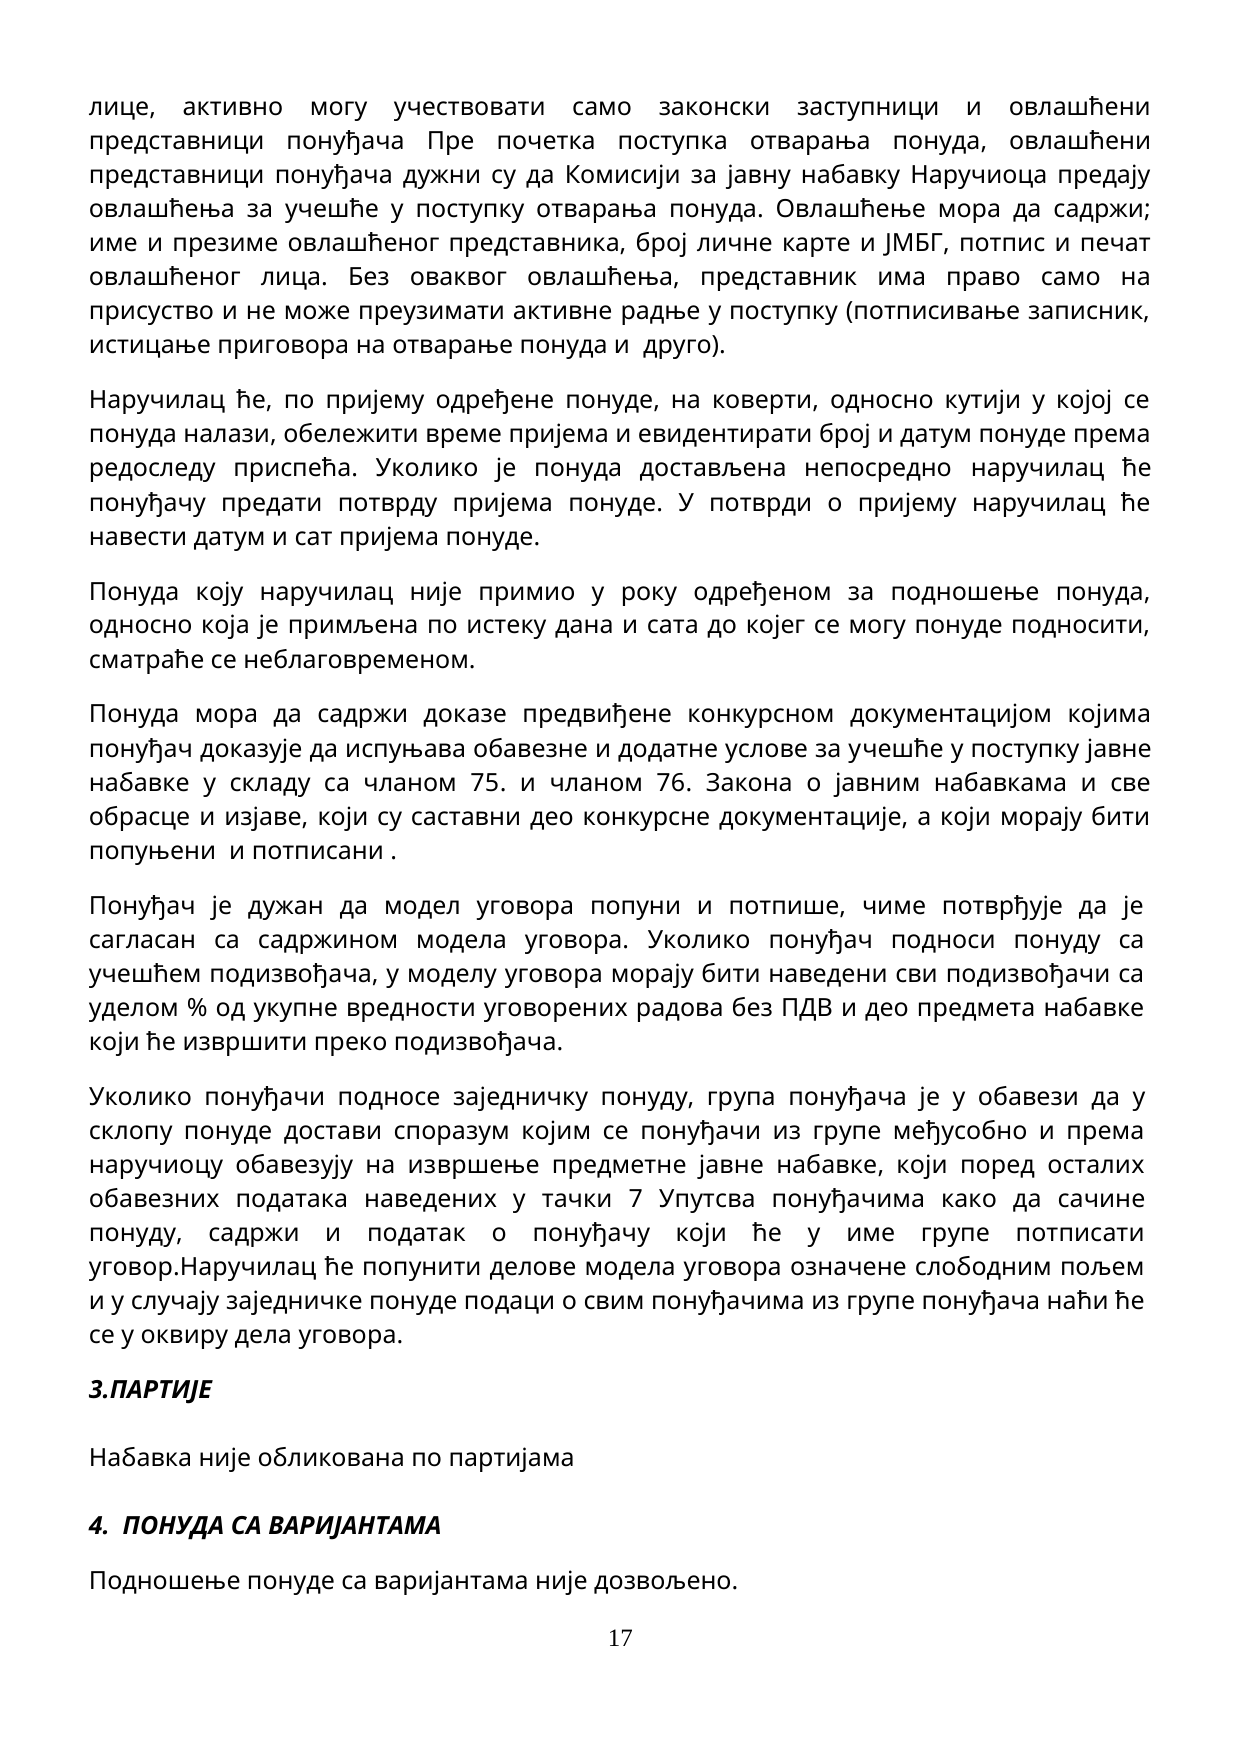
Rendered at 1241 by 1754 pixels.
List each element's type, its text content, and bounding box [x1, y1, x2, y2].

text Наручилац ће, по пријему одређене понуде, на коверти, односно кутији у којој се понуда налази, обележити време пријема и евидентирати број и датум понуде према редоследу приспећа. Уколико је понуда достављена непосредно наручилац ће понуђачу предати потврду пријема понуде. У потврди о пријему наручилац ће навести датум и сат пријема понуде. [89, 382, 1152, 552]
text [89, 89, 1152, 361]
text Подношење понуде са варијантама није дозвољено. [89, 1563, 1152, 1597]
text Набавка није обликована по партијама [89, 1440, 1152, 1474]
text 4. ПОНУДА СА ВАРИЈАНТАМА [89, 1508, 1152, 1542]
text Понуда мора да садржи доказе предвиђене конкурсном документацијом којима понуђач доказује да испуњава обавезне и додатне услове за учешће у поступку јавне набавке у складу са чланом 75. и чланом 76. Закона о јавним набавкама и све обрасце и изјаве, који су саставни део конкурсне документације, а који морају бити попуњени и потписани . [89, 696, 1152, 866]
text Понуђач је дужан да модел уговора попуни и потпише, чиме потврђује да је сагласан са садржином модела уговора. Уколико понуђач подноси понуду са учешћем подизвођача, у моделу уговора морају бити наведени сви подизвођачи са уделом % од укупне вредности уговорених радова без ПДВ и део предмета набавке који ће извршити преко подизвођача. [89, 887, 1144, 1058]
text 3.ПАРТИЈЕ [89, 1372, 1152, 1406]
text Понуда коју наручилац није примио у року одређеном за подношење понуда, односно која је примљена по истеку дана и сата до којег се могу понуде подносити, сматраће се неблаговременом. [89, 573, 1152, 675]
text Уколико понуђачи подносе заједничку понуду, група понуђача је у обавези да у склопу понуде достави споразум којим се понуђачи из групе међусобно и према наручиоцу обавезују на извршење предметне јавне набавке, који поред осталих обавезних података наведених у тачки 7 Упутсва понуђачима како да сачине понуду, садржи и податак о понуђачу који ће у име групе потписати уговор.Наручилац ће попунити делове модела уговора означене слободним пољем и у случају заједничке понуде подаци о свим понуђачима из групе понуђача наћи ће се у оквиру дела уговора. [89, 1078, 1145, 1351]
